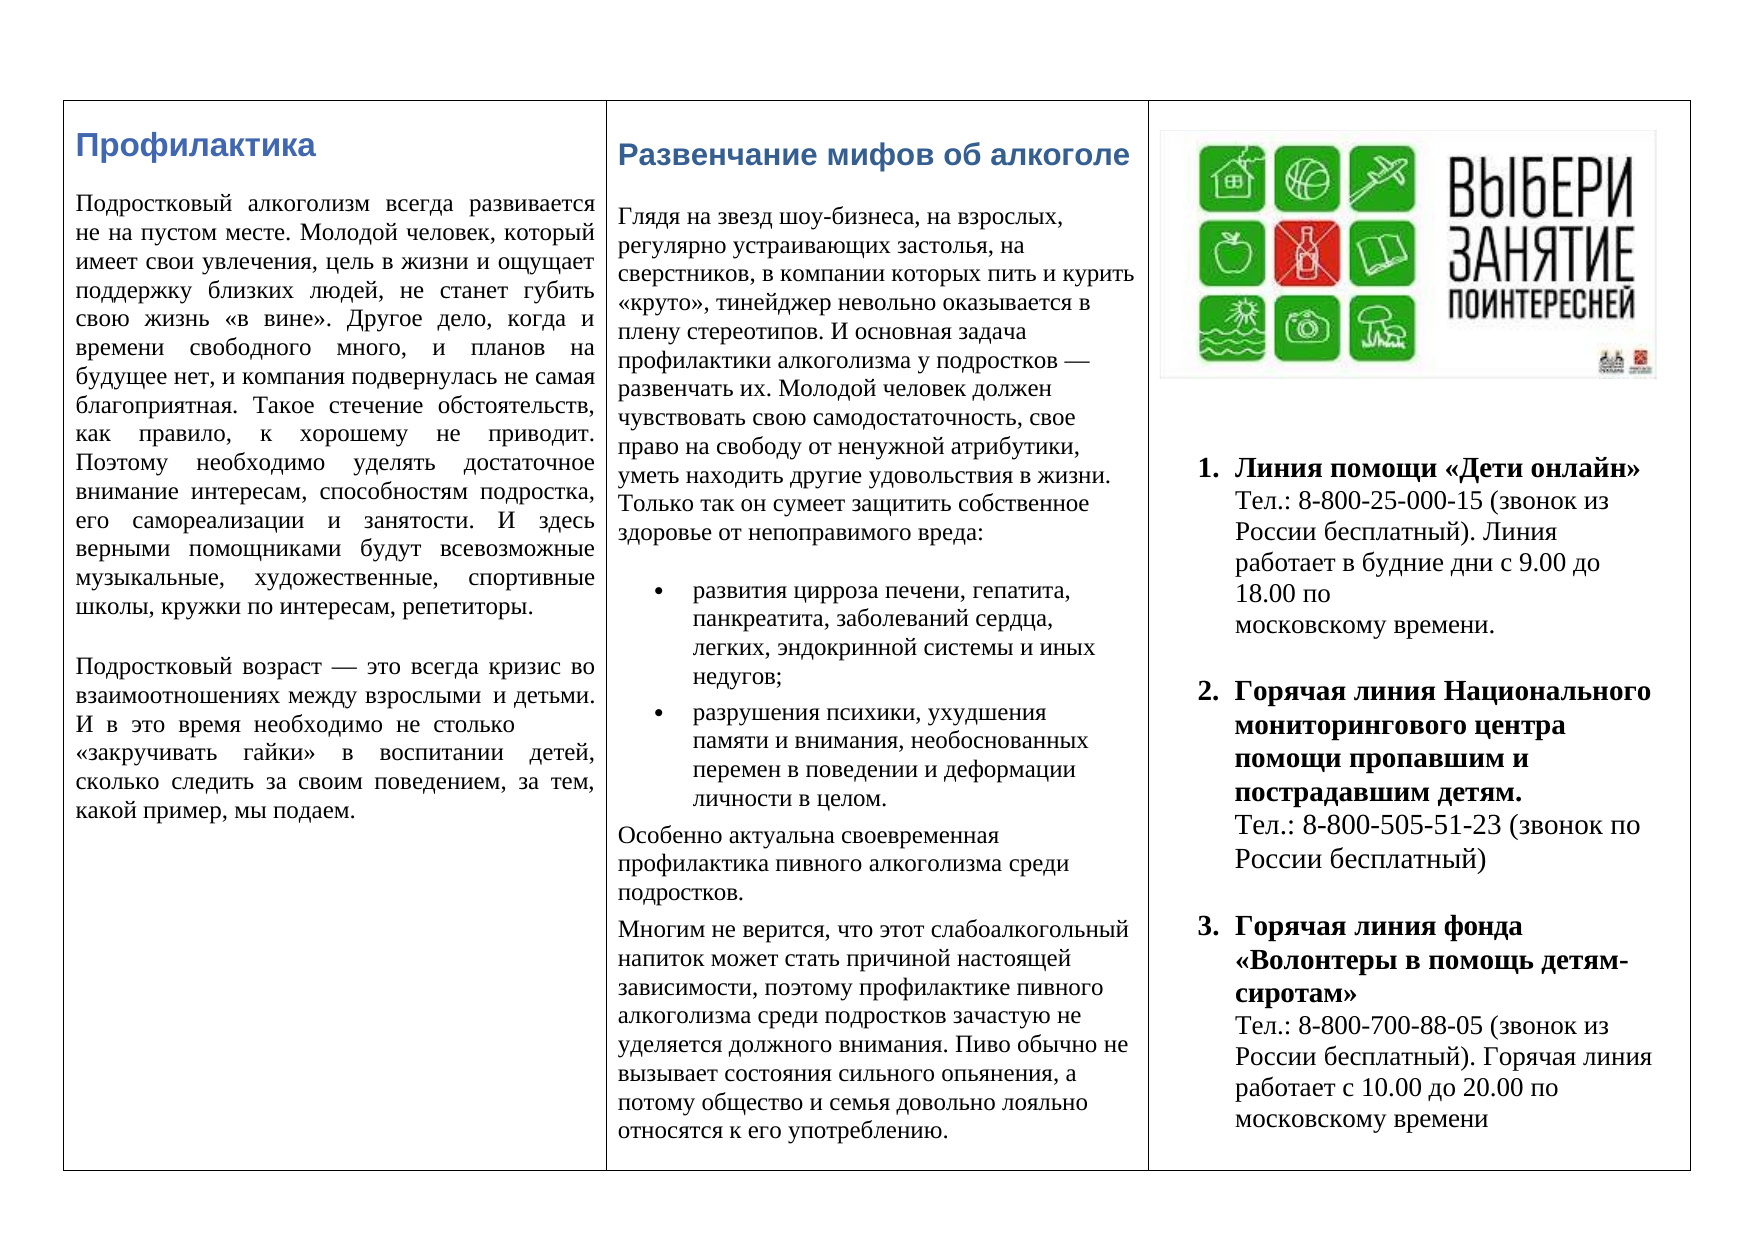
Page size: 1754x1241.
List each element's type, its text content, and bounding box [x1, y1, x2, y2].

picture [1159, 130, 1657, 379]
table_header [1149, 101, 1690, 1170]
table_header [607, 101, 1148, 1170]
